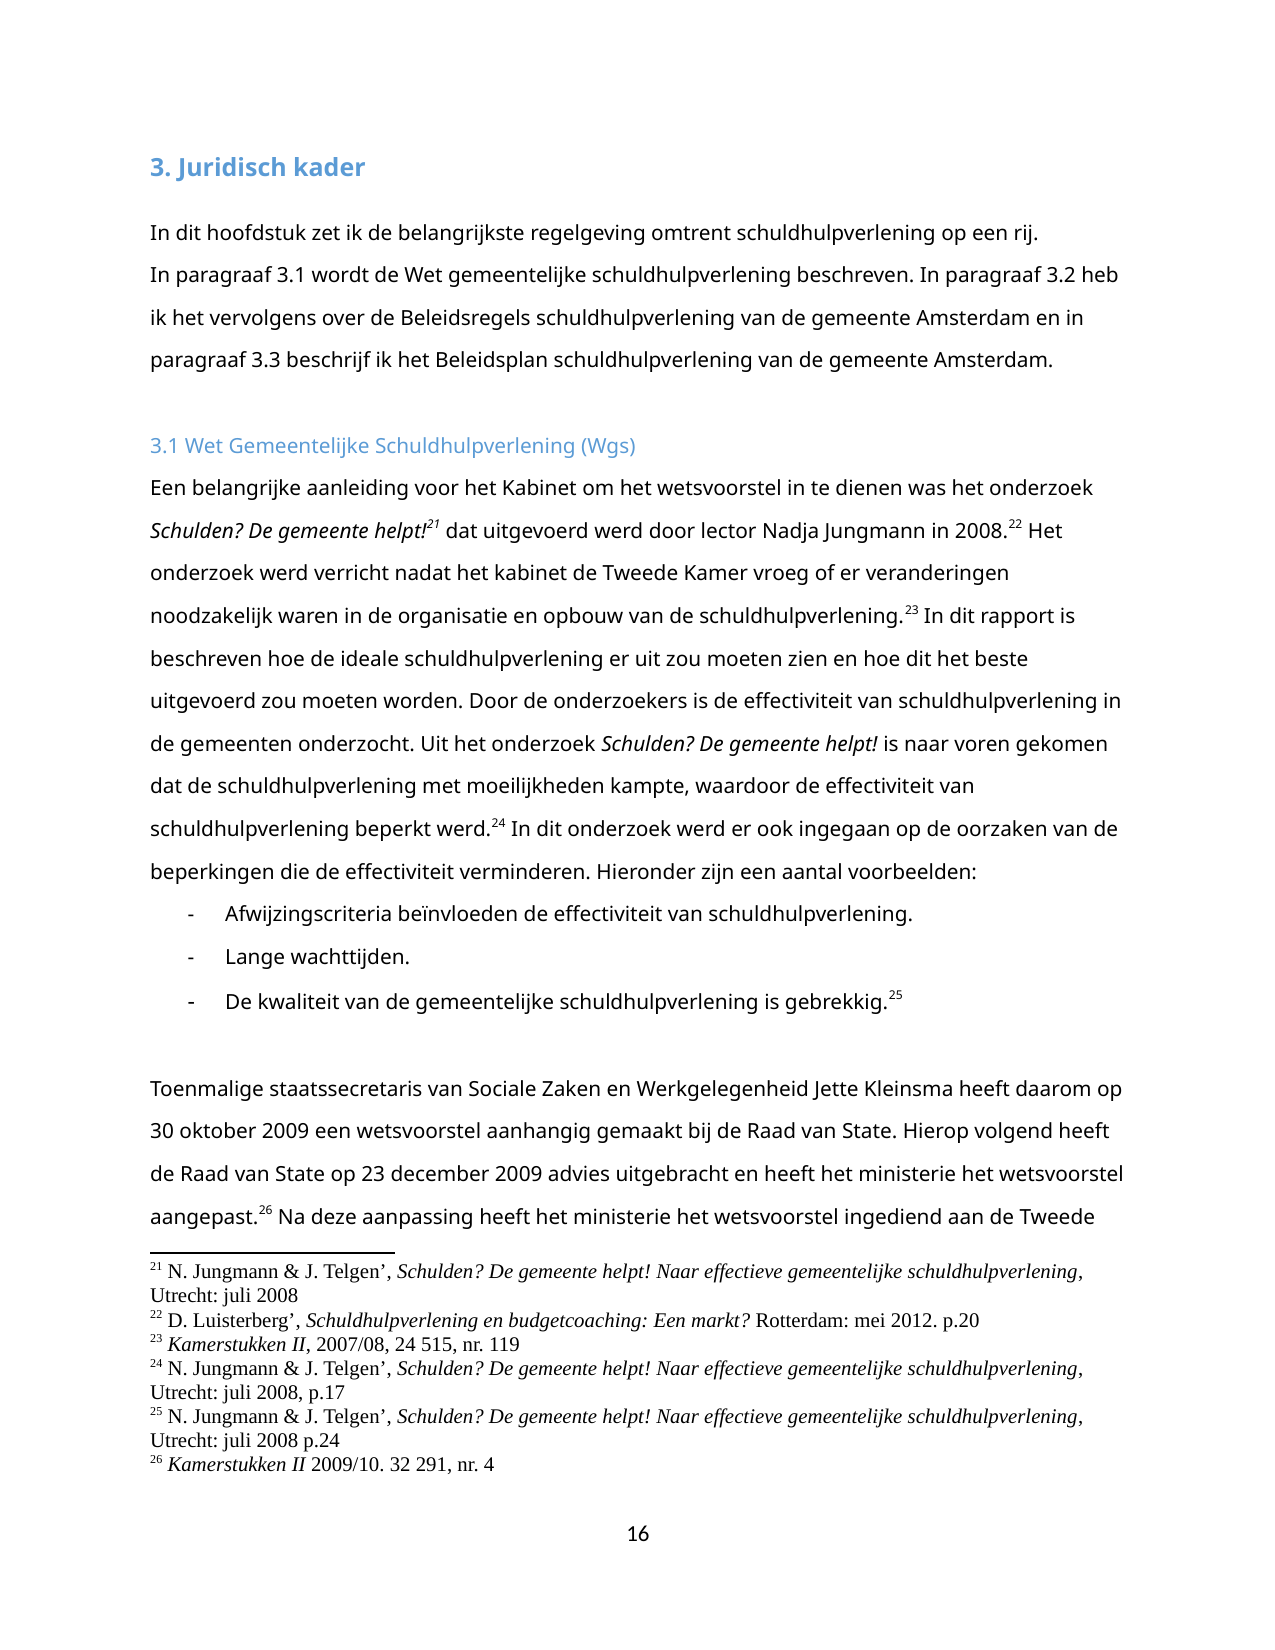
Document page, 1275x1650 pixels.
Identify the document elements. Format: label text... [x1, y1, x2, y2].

text 3. Juridisch kader [150, 150, 1125, 184]
list Lange wachttijden. [187, 942, 1125, 970]
text 3.1 Wet Gemeentelijke Schuldhulpverlening (Wgs) [150, 431, 1125, 459]
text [150, 1074, 1125, 1230]
list Afwijzingscriteria beïnvloeden de effectiviteit van schuldhulpverlening. [187, 899, 1125, 928]
list De kwaliteit van de gemeentelijke schuldhulpverlening is gebrekkig. [187, 984, 1125, 1016]
text In paragraaf 3.1 wordt de Wet gemeentelijke schuldhulpverlening beschreven. In paragraaf 3.2 heb ik het vervolgens over de Beleidsregels schuldhulpverlening van de gemeente Amsterdam en in paragraaf 3.3 beschrijf ik het Beleidsplan schuldhulpverlening van de gemeente Amsterdam. [150, 260, 1125, 374]
text Een belangrijke aanleiding voor het Kabinet om het wetsvoorstel in te dienen was het onderzoek Schulden? De gemeente helpt! dat uitgevoerd werd door lector Nadja Jungmann in 2008. Het onderzoek werd verricht nadat het kabinet de Tweede Kamer vroeg of er veranderingen noodzakelijk waren in de organisatie en opbouw van de schuldhulpverlening. In dit rapport is beschreven hoe de ideale schuldhulpverlening er uit zou moeten zien en hoe dit het beste uitgevoerd zou moeten worden. Door de onderzoekers is de effectiviteit van schuldhulpverlening in de gemeenten onderzocht. Uit het onderzoek Schulden? De gemeente helpt! is naar voren gekomen dat de schuldhulpverlening met moeilijkheden kampte, waardoor de effectiviteit van schuldhulpverlening beperkt werd. In dit onderzoek werd er ook ingegaan op de oorzaken van de beperkingen die de effectiviteit verminderen. Hieronder zijn een aantal voorbeelden: [150, 473, 1125, 885]
text In dit hoofdstuk zet ik de belangrijkste regelgeving omtrent schuldhulpverlening op een rij. [150, 218, 1125, 246]
